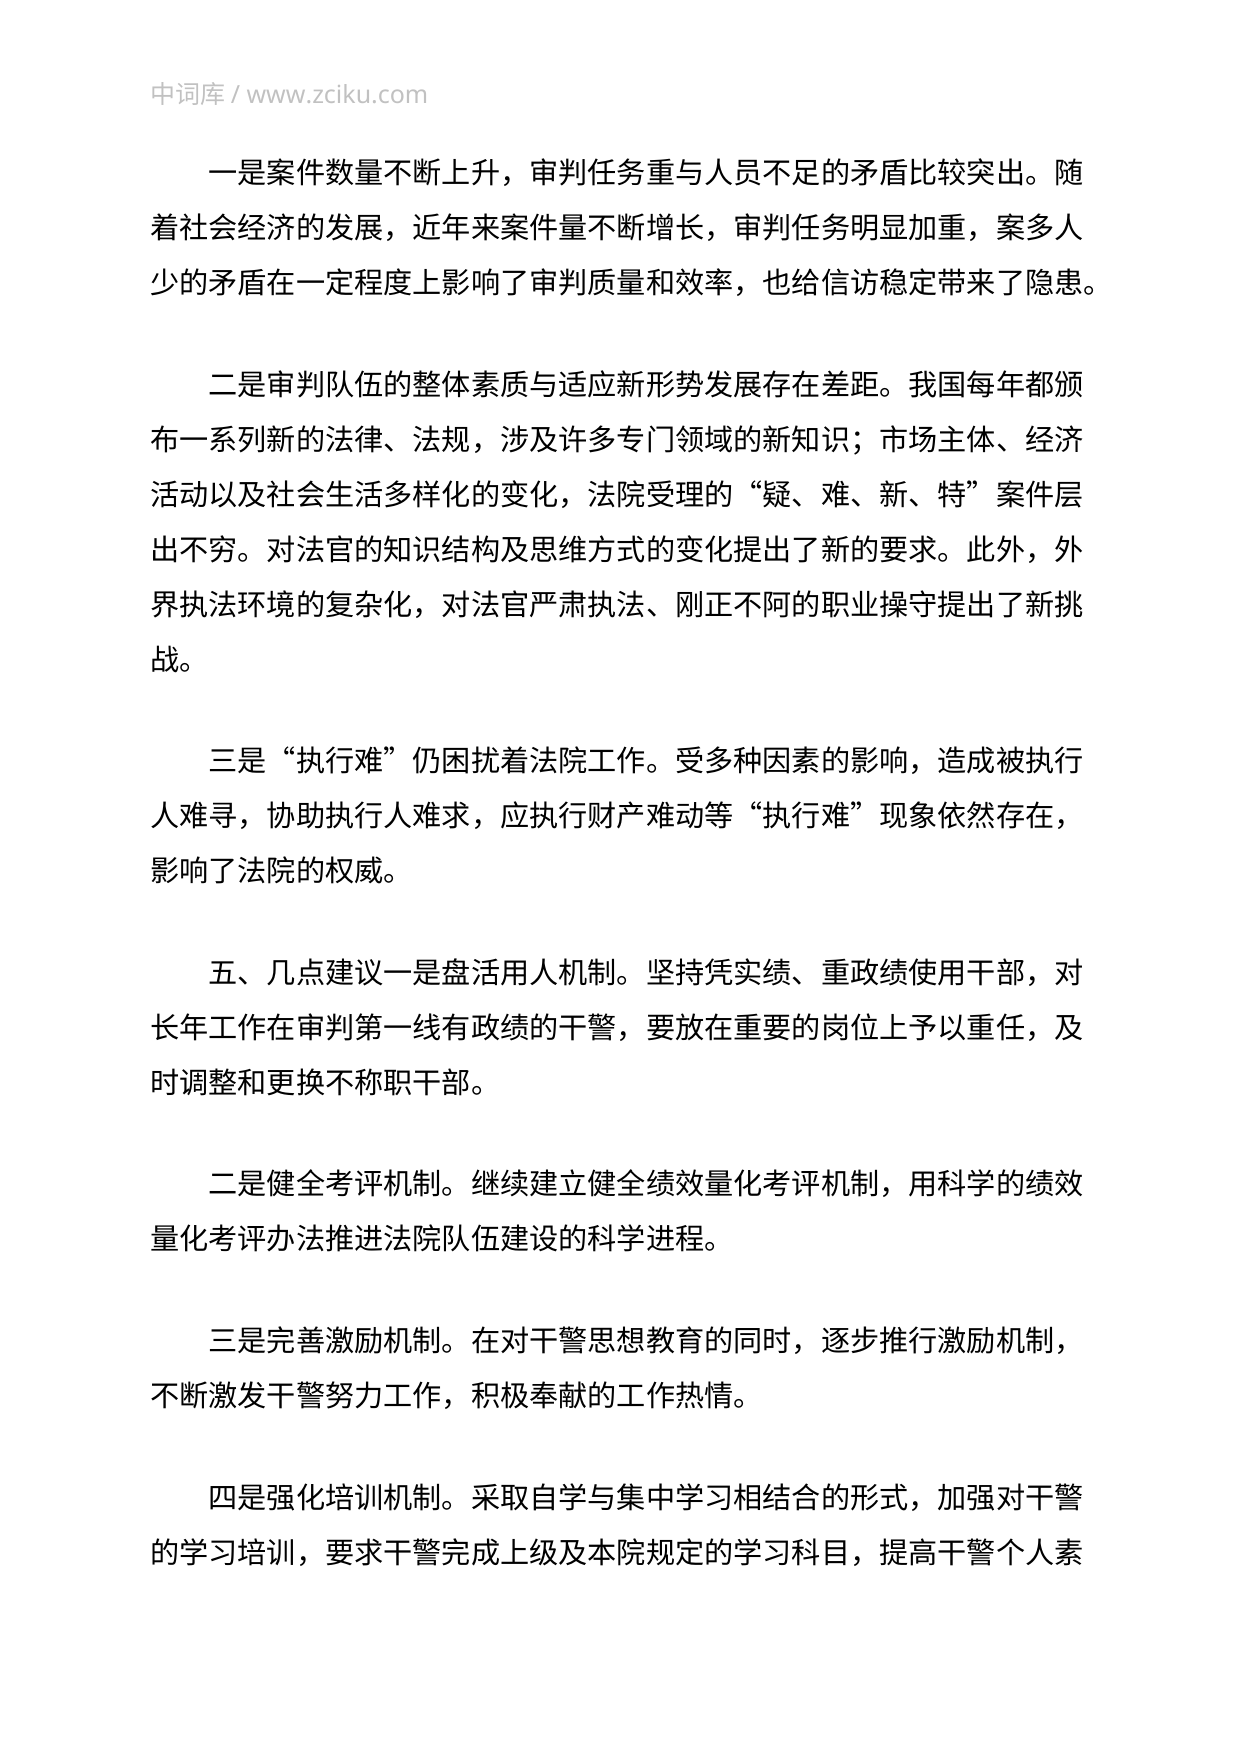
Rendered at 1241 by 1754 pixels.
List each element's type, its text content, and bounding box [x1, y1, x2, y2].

text 五、几点建议一是盘活用人机制。坚持凭实绩、重政绩使用干部，对长年工作在审判第一线有政绩的干警，要放在重要的岗位上予以重任，及时调整和更换不称职干部。 [150, 949, 1090, 1101]
text 二是健全考评机制。继续建立健全绩效量化考评机制，用科学的绩效量化考评办法推进法院队伍建设的科学进程。 [150, 1161, 1090, 1258]
text 一是案件数量不断上升，审判任务重与人员不足的矛盾比较突出。随着社会经济的发展，近年来案件量不断增长，审判任务明显加重，案多人少的矛盾在一定程度上影响了审判质量和效率，也给信访稳定带来了隐患。 [150, 150, 1090, 302]
text 三是“执行难”仍困扰着法院工作。受多种因素的影响，造成被执行人难寻，协助执行人难求，应执行财产难动等“执行难”现象依然存在，影响了法院的权威。 [150, 738, 1090, 890]
text 三是完善激励机制。在对干警思想教育的同时，逐步推行激励机制，不断激发干警努力工作，积极奉献的工作热情。 [150, 1318, 1090, 1415]
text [150, 1474, 1090, 1571]
text 二是审判队伍的整体素质与适应新形势发展存在差距。我国每年都颁布一系列新的法律、法规，涉及许多专门领域的新知识；市场主体、经济活动以及社会生活多样化的变化，法院受理的“疑、难、新、特”案件层出不穷。对法官的知识结构及思维方式的变化提出了新的要求。此外，外界执法环境的复杂化，对法官严肃执法、刚正不阿的职业操守提出了新挑战。 [150, 362, 1090, 678]
